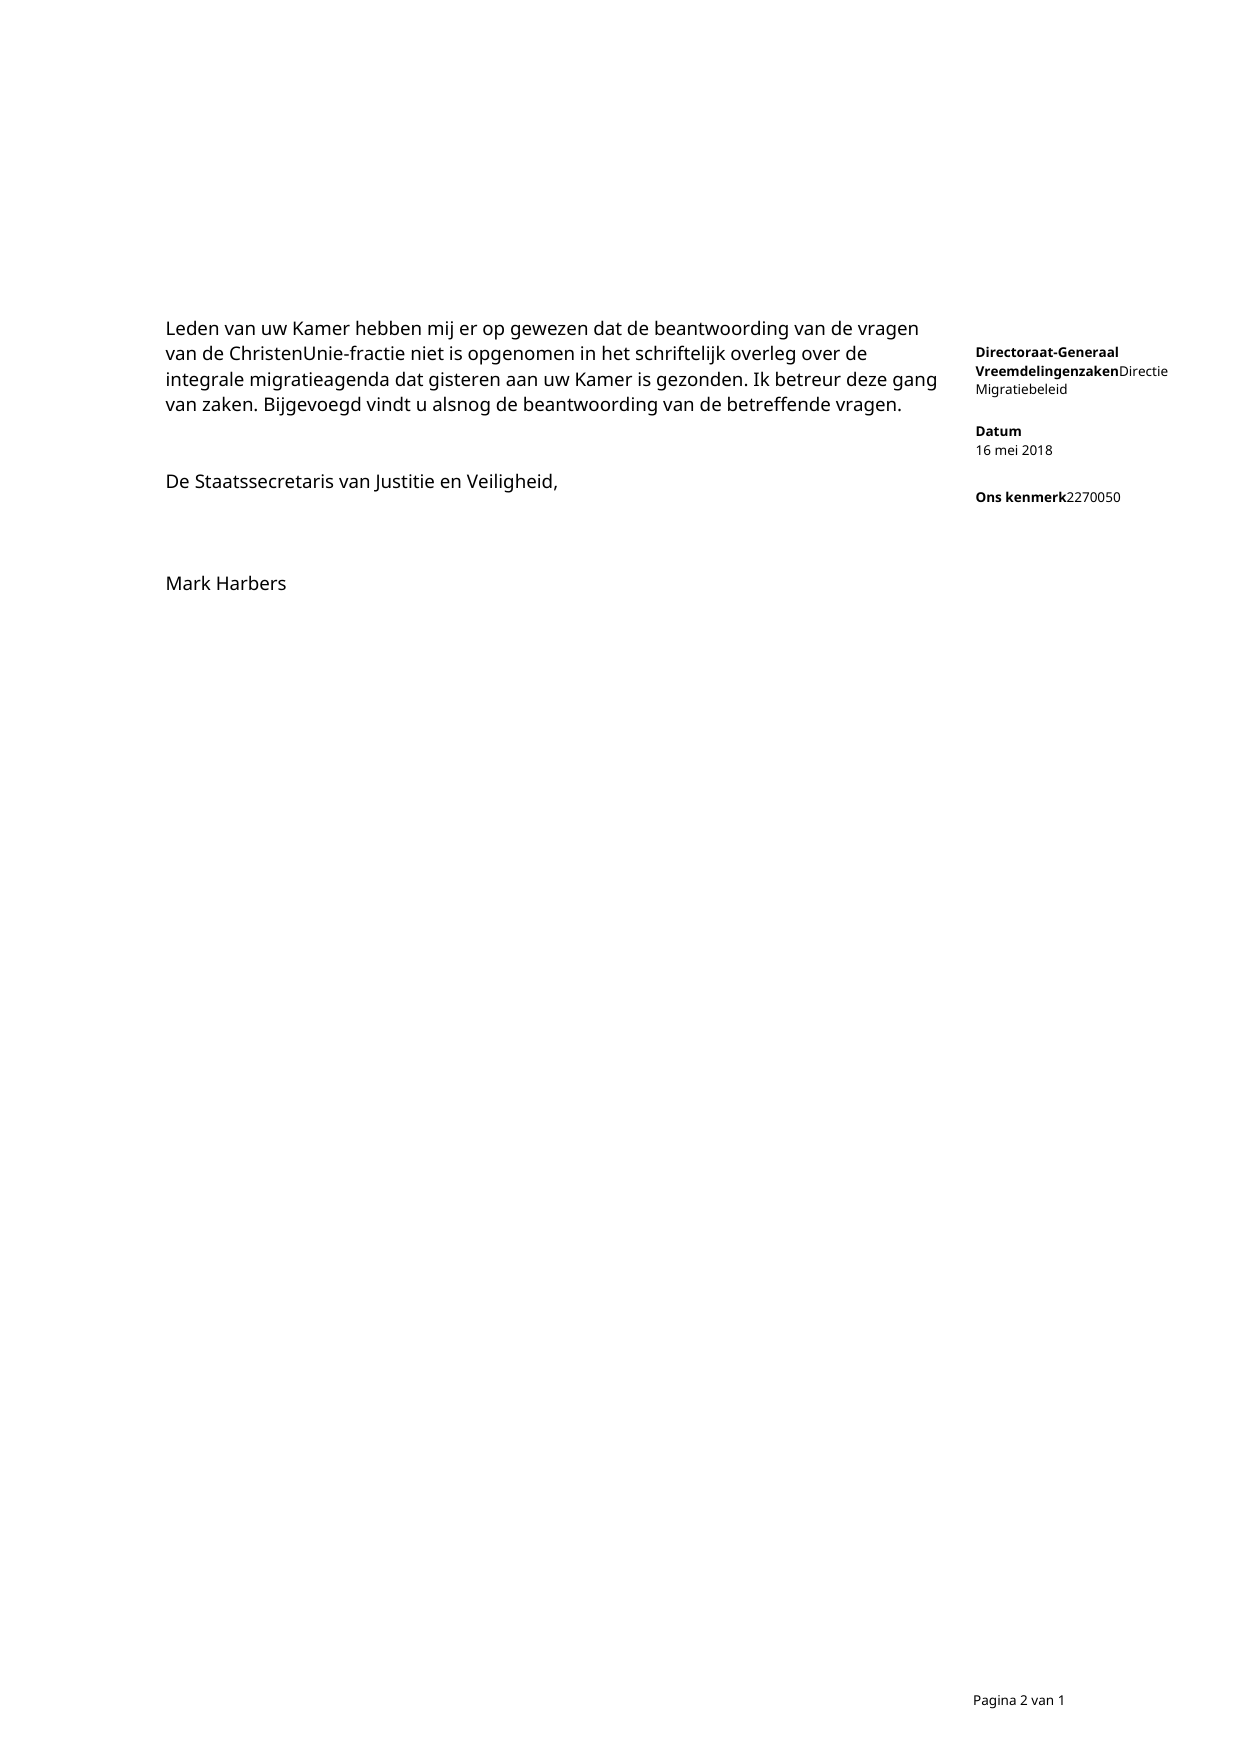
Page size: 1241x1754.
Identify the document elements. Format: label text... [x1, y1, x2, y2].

text De Staatssecretaris van Justitie en Veiligheid, [165, 468, 947, 494]
text Leden van uw Kamer hebben mij er op gewezen dat de beantwoording van de vragen van de ChristenUnie-fractie niet is opgenomen in het schriftelijk overleg over de integrale migratieagenda dat gisteren aan uw Kamer is gezonden. Ik betreur deze gang van zaken. Bijgevoegd vindt u alsnog de beantwoording van de betreffende vragen. [165, 315, 947, 417]
text Mark Harbers [165, 570, 947, 596]
